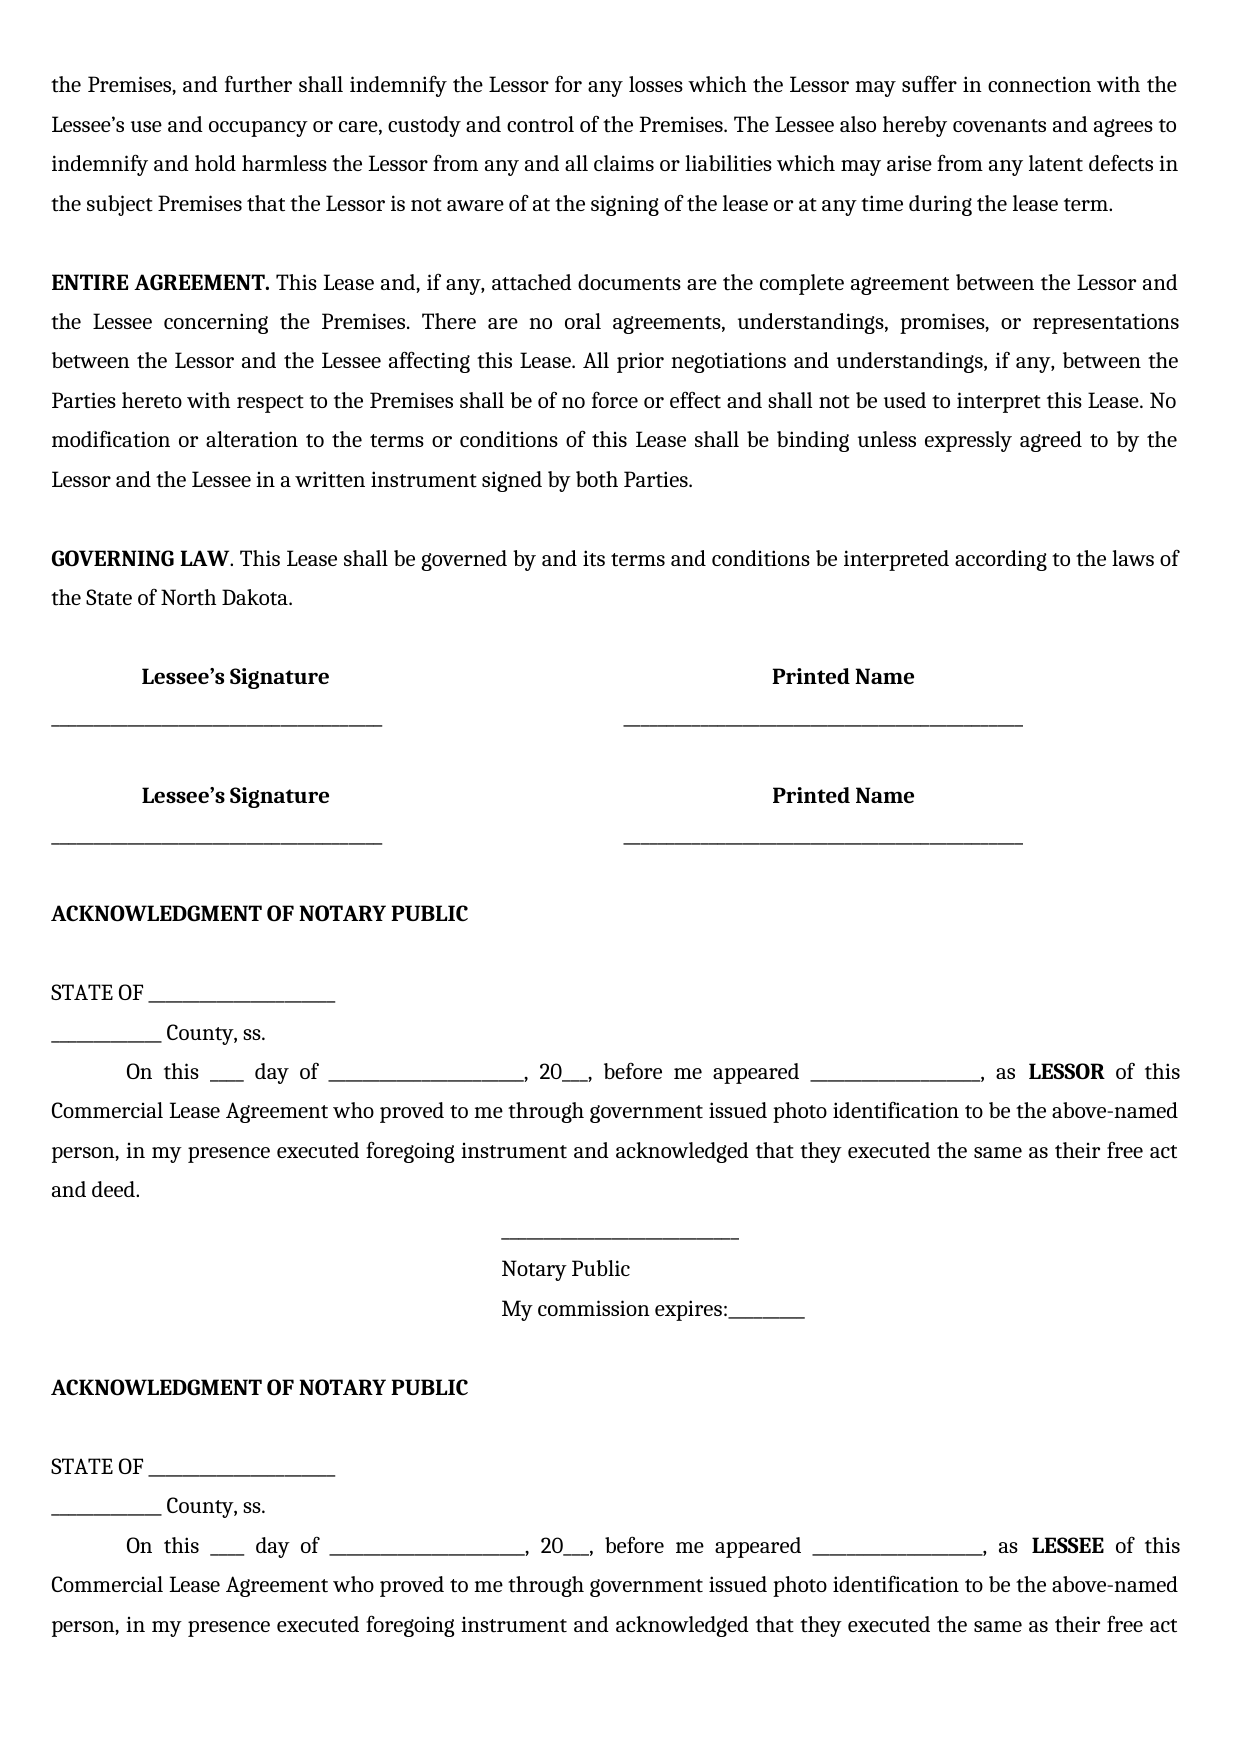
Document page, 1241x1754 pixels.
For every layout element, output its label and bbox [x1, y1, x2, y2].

table_cell [40, 71, 1191, 1638]
